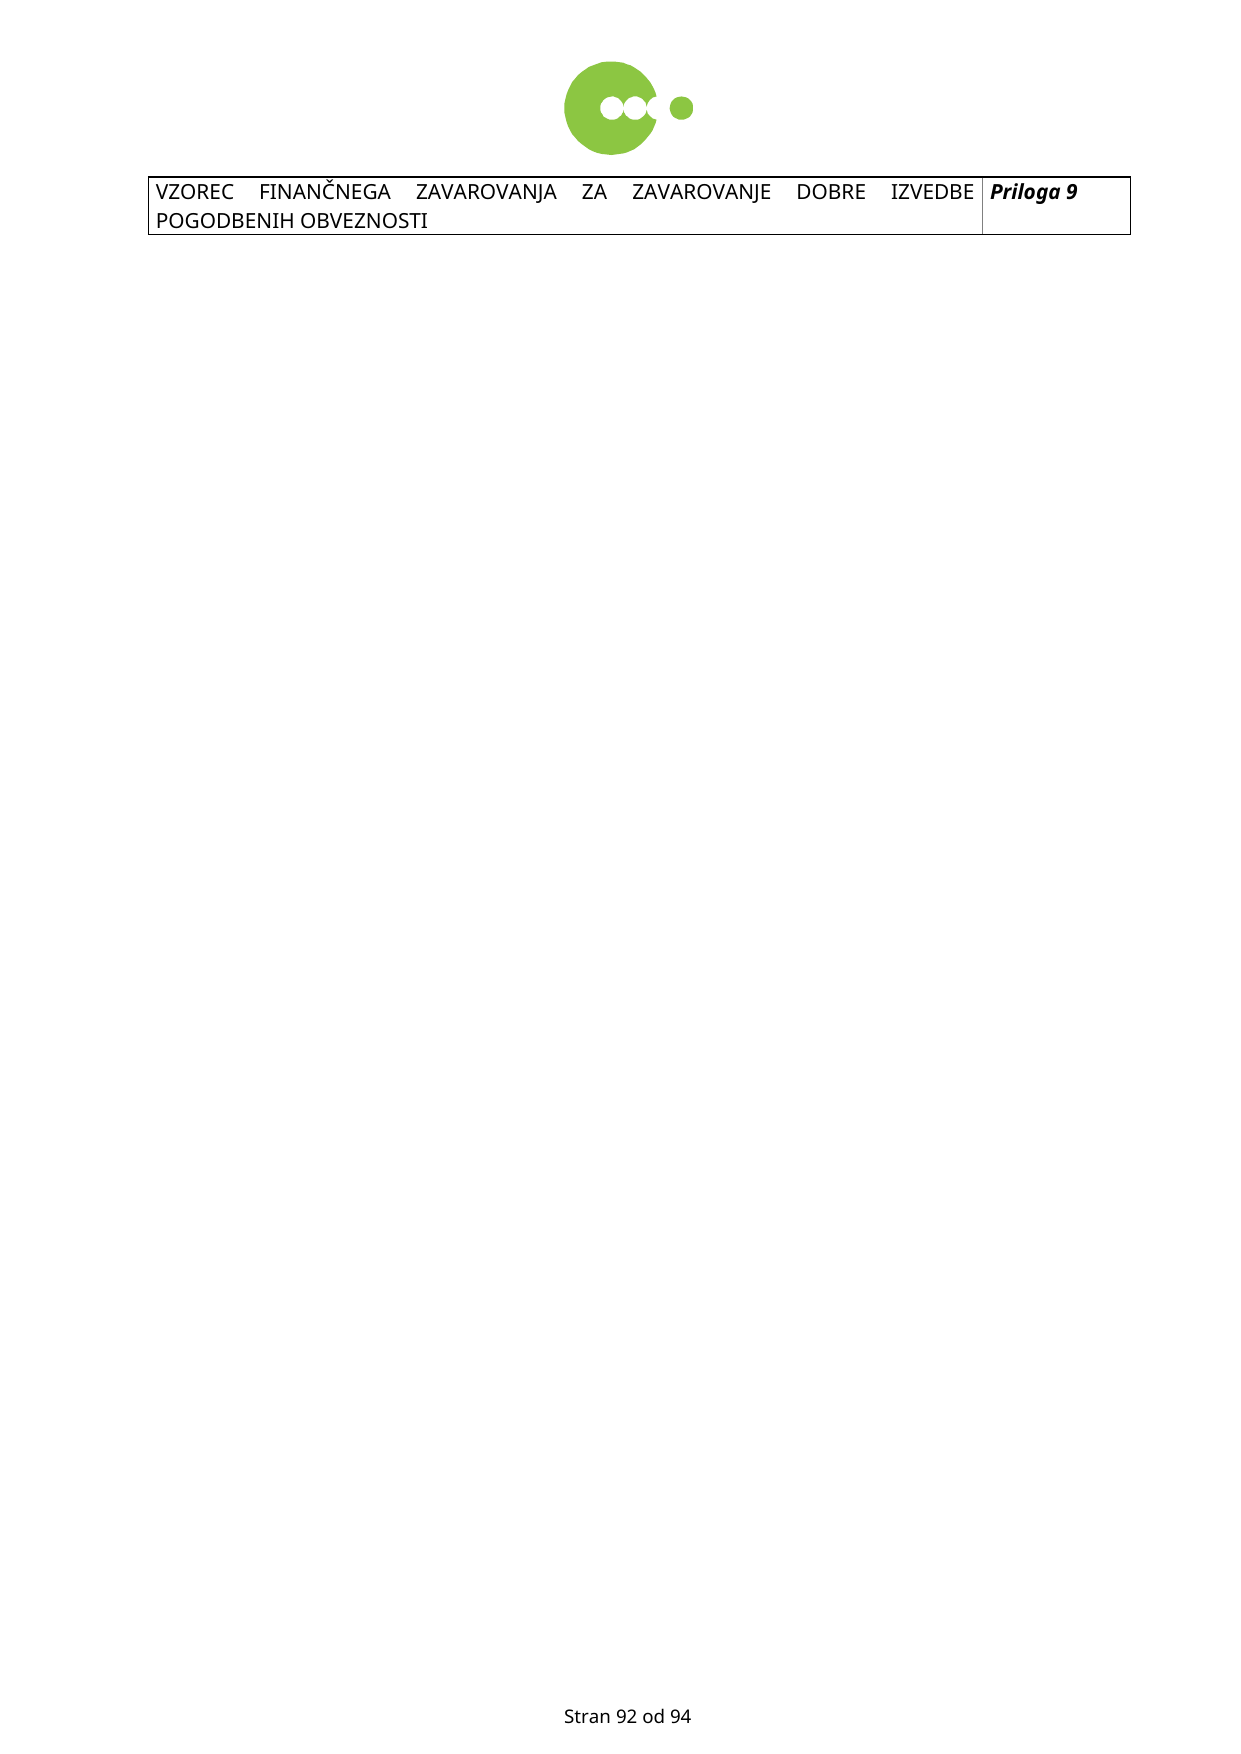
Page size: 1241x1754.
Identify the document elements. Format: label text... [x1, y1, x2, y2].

table_header Priloga 9 [983, 178, 1130, 234]
table_header VZOREC FINANČNEGA ZAVAROVANJA ZA ZAVAROVANJE DOBRE IZVEDBE POGODBENIH OBVEZNOSTI [149, 178, 982, 234]
